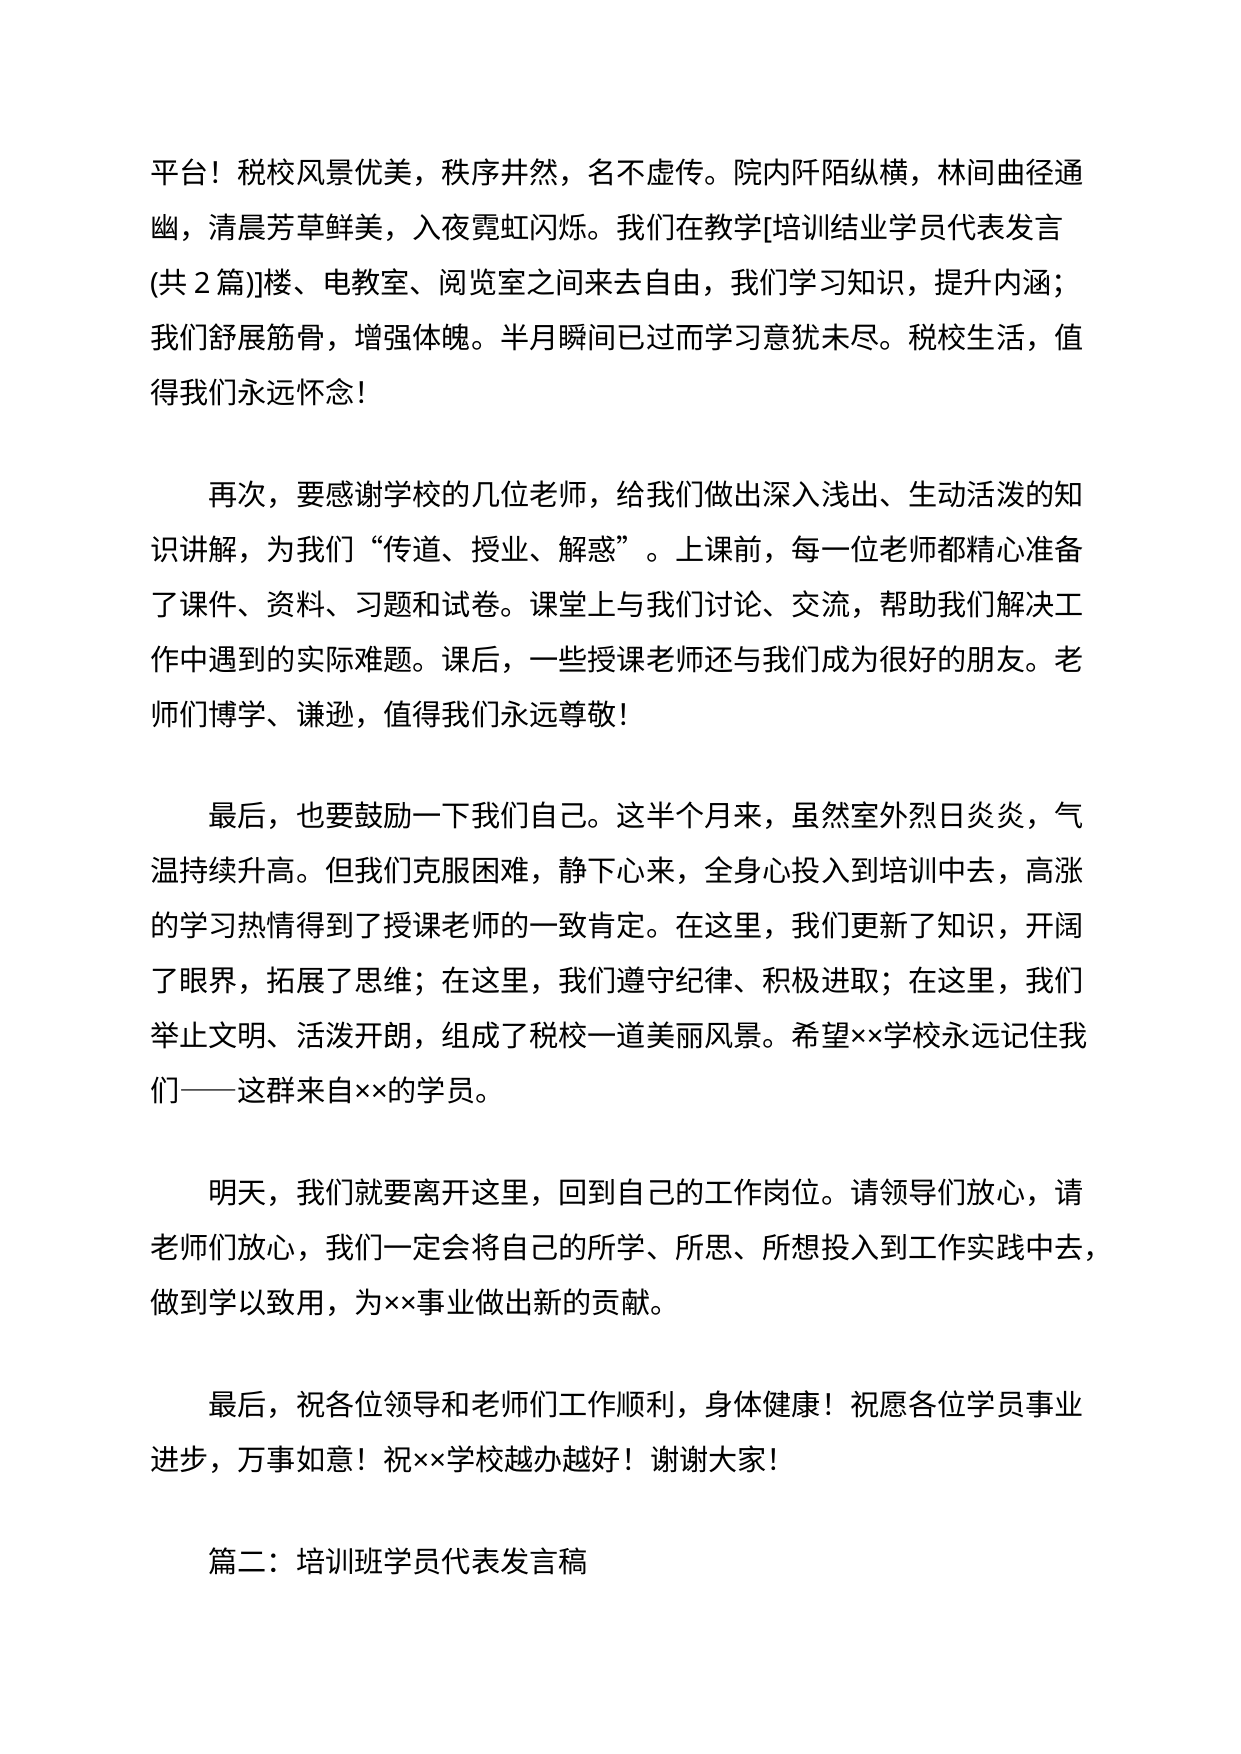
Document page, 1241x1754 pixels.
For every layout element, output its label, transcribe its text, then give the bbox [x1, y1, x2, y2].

text 篇二：培训班学员代表发言稿 [150, 1538, 1090, 1580]
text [150, 150, 1090, 412]
text 最后，祝各位领导和老师们工作顺利，身体健康！祝愿各位学员事业进步，万事如意！祝××学校越办越好！谢谢大家！ [150, 1381, 1090, 1478]
text 明天，我们就要离开这里，回到自己的工作岗位。请领导们放心，请老师们放心，我们一定会将自己的所学、所思、所想投入到工作实践中去，做到学以致用，为××事业做出新的贡献。 [150, 1169, 1090, 1322]
text 最后，也要鼓励一下我们自己。这半个月来，虽然室外烈日炎炎，气温持续升高。但我们克服困难，静下心来，全身心投入到培训中去，高涨的学习热情得到了授课老师的一致肯定。在这里，我们更新了知识，开阔了眼界，拓展了思维；在这里，我们遵守纪律、积极进取；在这里，我们举止文明、活泼开朗，组成了税校一道美丽风景。希望××学校永远记住我们——这群来自××的学员。 [150, 793, 1090, 1110]
text 再次，要感谢学校的几位老师，给我们做出深入浅出、生动活泼的知识讲解，为我们“传道、授业、解惑”。上课前，每一位老师都精心准备了课件、资料、习题和试卷。课堂上与我们讨论、交流，帮助我们解决工作中遇到的实际难题。课后，一些授课老师还与我们成为很好的朋友。老师们博学、谦逊，值得我们永远尊敬！ [150, 472, 1090, 733]
